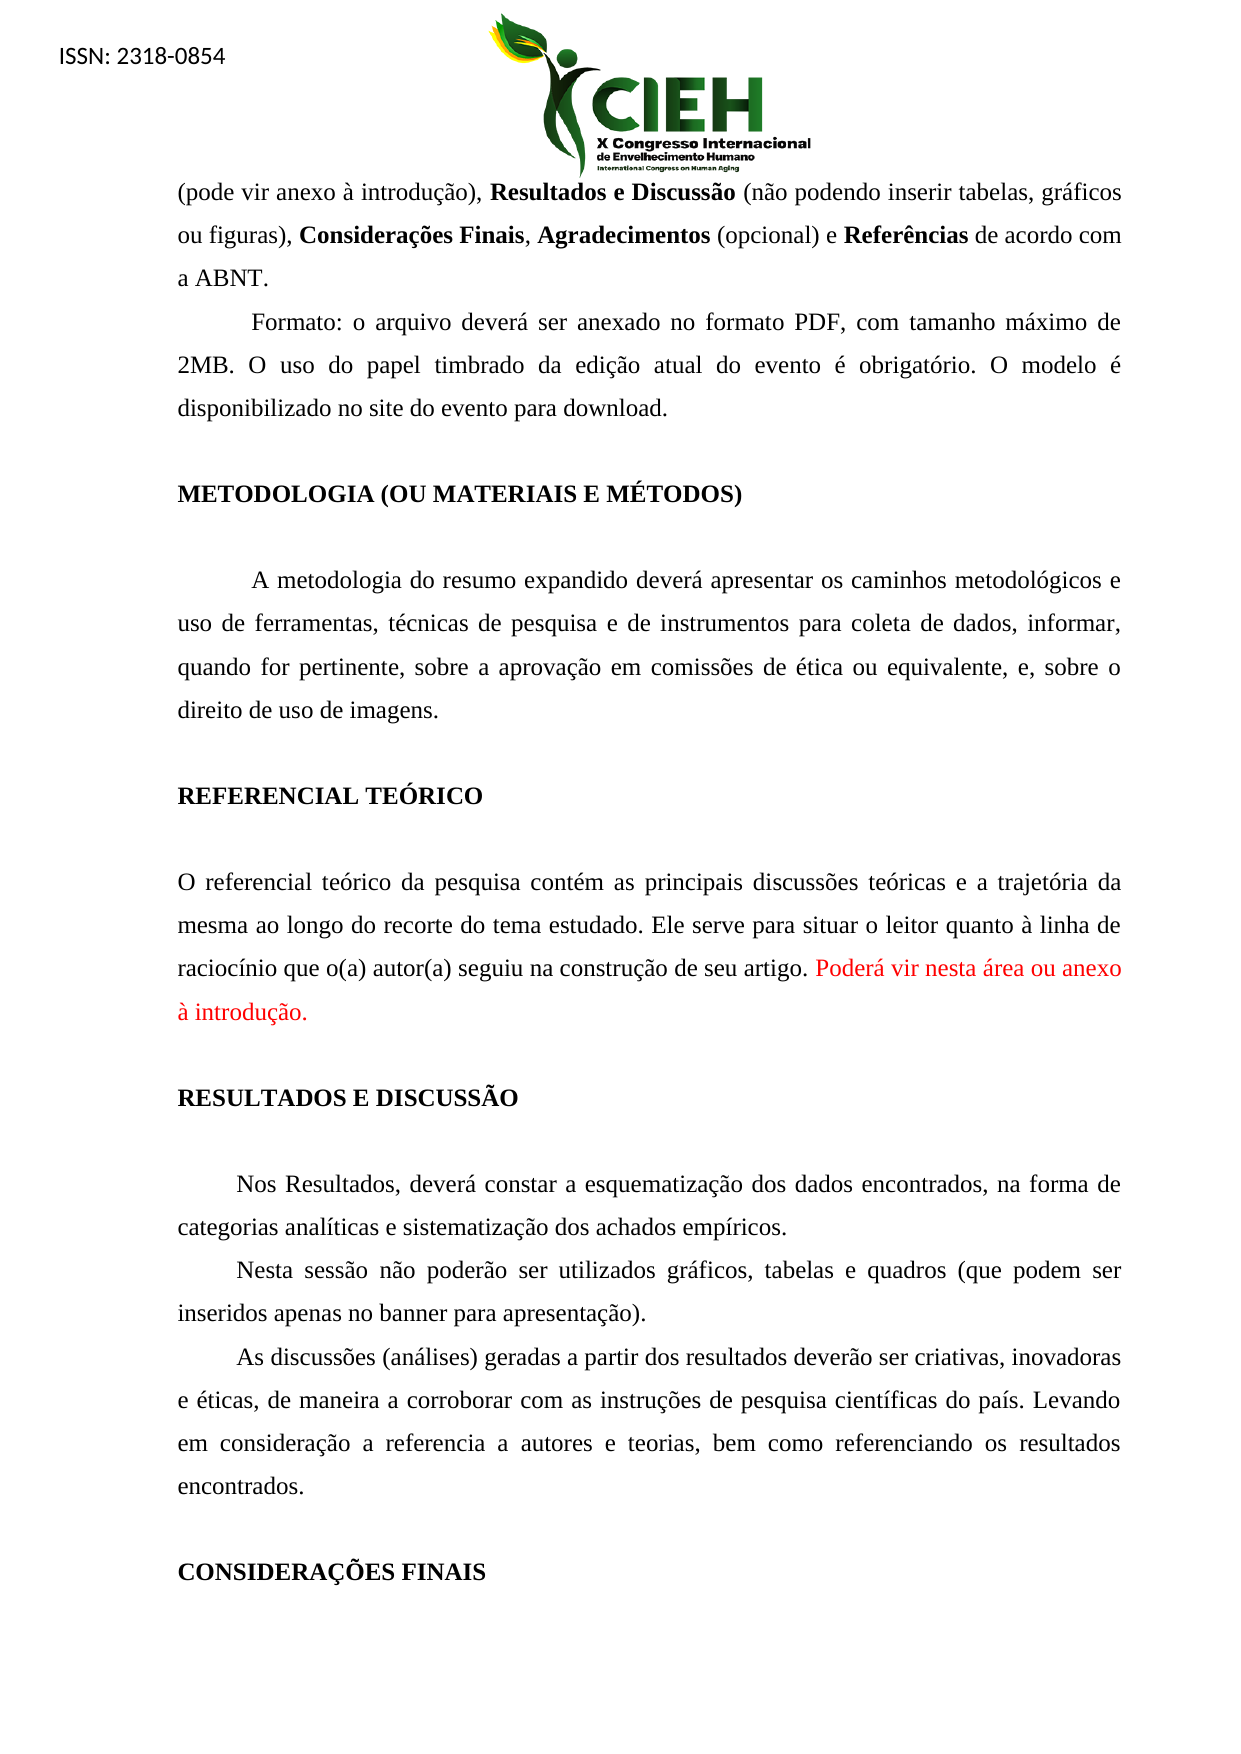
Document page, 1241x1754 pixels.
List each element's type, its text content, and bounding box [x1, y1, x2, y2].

text CONSIDERAÇÕES FINAIS [177, 1557, 1122, 1586]
text Nesta sessão não poderão ser utilizados gráficos, tabelas e quadros (que podem ser inseridos apenas no banner para apresentação). [177, 1255, 1122, 1327]
text O referencial teórico da pesquisa contém as principais discussões teóricas e a trajetória da mesma ao longo do recorte do tema estudado. Ele serve para situar o leitor quanto à linha de raciocínio que o(a) autor(a) seguiu na construção de seu artigo. Poderá vir nesta área ou anexo à introdução. [177, 867, 1122, 1025]
picture [488, 13, 811, 177]
text Nos Resultados, deverá constar a esquematização dos dados encontrados, na forma de categorias analíticas e sistematização dos achados empíricos. [177, 1169, 1122, 1241]
text REFERENCIAL TEÓRICO [177, 781, 1122, 810]
text As discussões (análises) geradas a partir dos resultados deverão ser criativas, inovadoras e éticas, de maneira a corroborar com as instruções de pesquisa científicas do país. Levando em consideração a referencia a autores e teorias, bem como referenciando os resultados encontrados. [177, 1342, 1122, 1500]
text A metodologia do resumo expandido deverá apresentar os caminhos metodológicos e uso de ferramentas, técnicas de pesquisa e de instrumentos para coleta de dados, informar, quando for pertinente, sobre a aprovação em comissões de ética ou equivalente, e, sobre o direito de uso de imagens. [177, 565, 1122, 723]
text Formato: o arquivo deverá ser anexado no formato PDF, com tamanho máximo de 2MB. O uso do papel timbrado da edição atual do evento é obrigatório. O modelo é disponibilizado no site do evento para download. [177, 307, 1122, 422]
text RESULTADOS E DISCUSSÃO [177, 1083, 1122, 1112]
text METODOLOGIA (OU MATERIAIS E MÉTODOS) [177, 479, 1122, 508]
